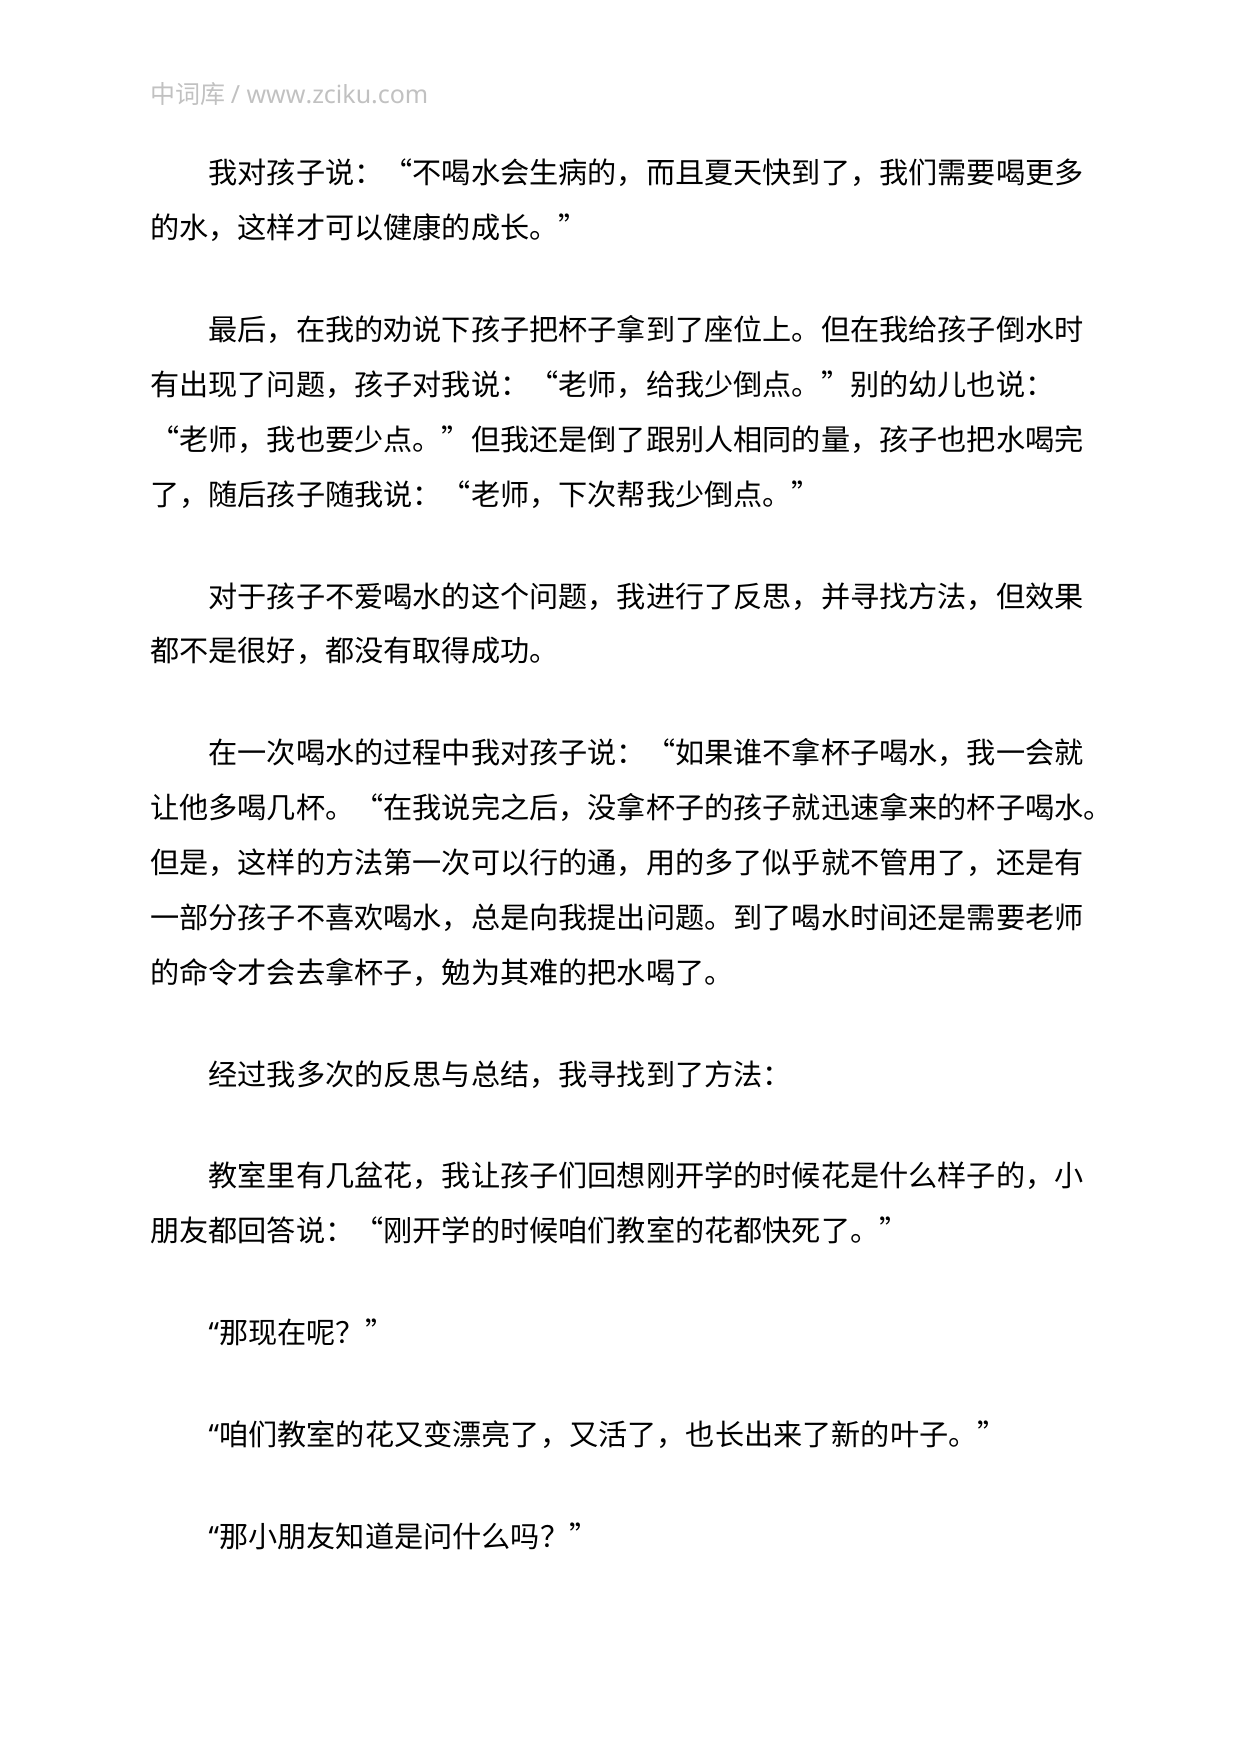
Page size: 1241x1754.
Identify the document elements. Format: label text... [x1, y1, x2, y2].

text 在一次喝水的过程中我对孩子说：“如果谁不拿杯子喝水，我一会就让他多喝几杯。“在我说完之后，没拿杯子的孩子就迅速拿来的杯子喝水。但是，这样的方法第一次可以行的通，用的多了似乎就不管用了，还是有一部分孩子不喜欢喝水，总是向我提出问题。到了喝水时间还是需要老师的命令才会去拿杯子，勉为其难的把水喝了。 [150, 730, 1090, 992]
text 我对孩子说：“不喝水会生病的，而且夏天快到了，我们需要喝更多的水，这样才可以健康的成长。” [150, 150, 1090, 247]
text 经过我多次的反思与总结，我寻找到了方法： [150, 1051, 1090, 1093]
text “那小朋友知道是问什么吗？” [150, 1513, 1090, 1556]
text “那现在呢？” [150, 1309, 1090, 1352]
text 教室里有几盆花，我让孩子们回想刚开学的时候花是什么样子的，小朋友都回答说：“刚开学的时候咱们教室的花都快死了。” [150, 1153, 1090, 1250]
text 最后，在我的劝说下孩子把杯子拿到了座位上。但在我给孩子倒水时有出现了问题，孩子对我说：“老师，给我少倒点。”别的幼儿也说：“老师，我也要少点。”但我还是倒了跟别人相同的量，孩子也把水喝完了，随后孩子随我说：“老师，下次帮我少倒点。” [150, 307, 1090, 514]
text “咱们教室的花又变漂亮了，又活了，也长出来了新的叶子。” [150, 1412, 1090, 1454]
text 对于孩子不爱喝水的这个问题，我进行了反思，并寻找方法，但效果都不是很好，都没有取得成功。 [150, 573, 1090, 670]
